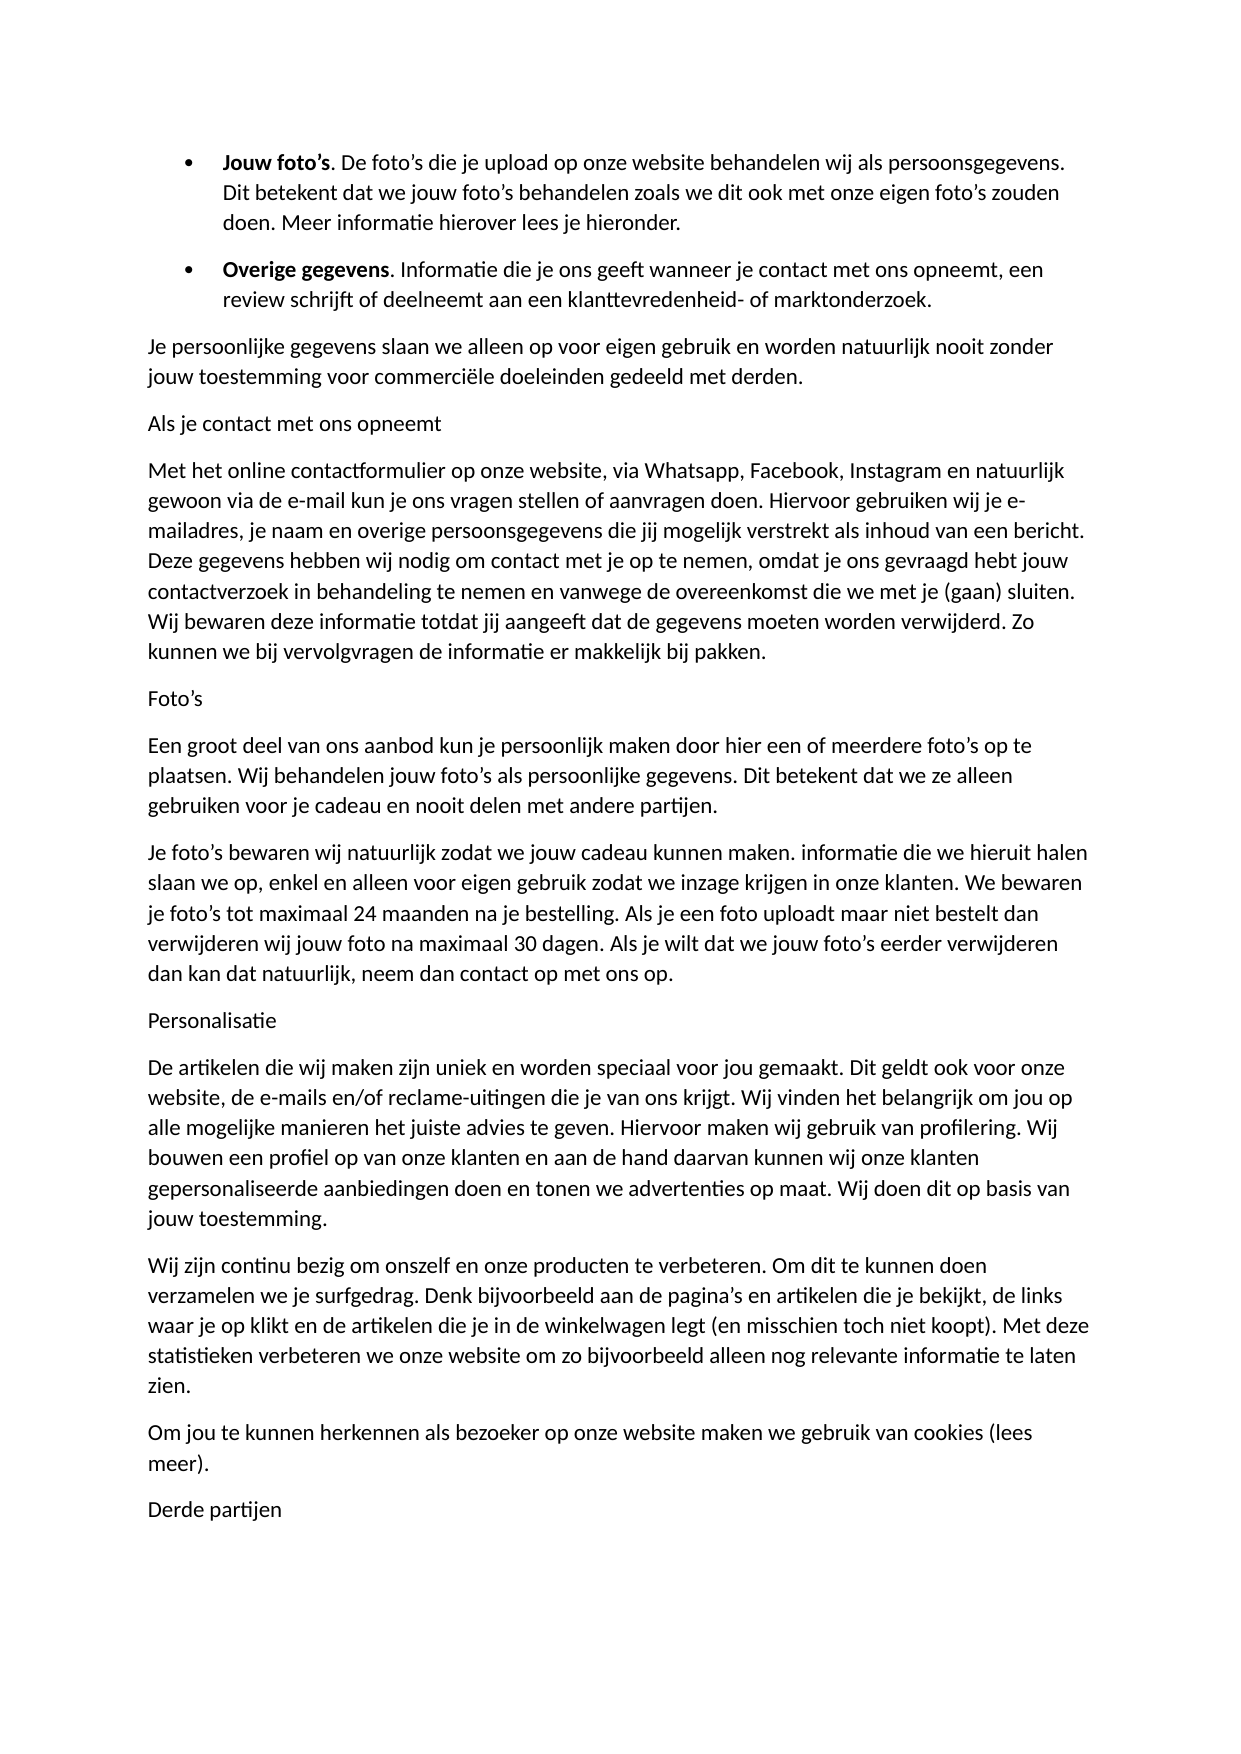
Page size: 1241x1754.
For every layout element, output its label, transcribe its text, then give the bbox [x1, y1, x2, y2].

list Overige gegevens. Informatie die je ons geeft wanneer je contact met ons opneemt, een review schrijft of deelneemt aan een klanttevredenheid- of marktonderzoek. [185, 255, 1093, 313]
text Foto’s [148, 684, 1093, 712]
text Als je contact met ons opneemt [148, 409, 1093, 437]
text Een groot deel van ons aanbod kun je persoonlijk maken door hier een of meerdere foto’s op te plaatsen. Wij behandelen jouw foto’s als persoonlijke gegevens. Dit betekent dat we ze alleen gebruiken voor je cadeau en nooit delen met andere partijen. [148, 731, 1093, 819]
text Wij zijn continu bezig om onszelf en onze producten te verbeteren. Om dit te kunnen doen verzamelen we je surfgedrag. Denk bijvoorbeeld aan de pagina’s en artikelen die je bekijkt, de links waar je op klikt en de artikelen die je in de winkelwagen legt (en misschien toch niet koopt). Met deze statistieken verbeteren we onze website om zo bijvoorbeeld alleen nog relevante informatie te laten zien. [148, 1251, 1093, 1399]
text Je foto’s bewaren wij natuurlijk zodat we jouw cadeau kunnen maken. informatie die we hieruit halen slaan we op, enkel en alleen voor eigen gebruik zodat we inzage krijgen in onze klanten. We bewaren je foto’s tot maximaal 24 maanden na je bestelling. Als je een foto uploadt maar niet bestelt dan verwijderen wij jouw foto na maximaal 30 dagen. Als je wilt dat we jouw foto’s eerder verwijderen dan kan dat natuurlijk, neem dan contact op met ons op. [148, 838, 1093, 987]
list Jouw foto’s. De foto’s die je upload op onze website behandelen wij als persoonsgegevens. Dit betekent dat we jouw foto’s behandelen zoals we dit ook met onze eigen foto’s zouden doen. Meer informatie hierover lees je hieronder. [185, 148, 1093, 236]
text Derde partijen [148, 1496, 1093, 1523]
text Personalisatie [148, 1006, 1093, 1034]
text Je persoonlijke gegevens slaan we alleen op voor eigen gebruik en worden natuurlijk nooit zonder jouw toestemming voor commerciële doeleinden gedeeld met derden. [148, 332, 1093, 390]
text Met het online contactformulier op onze website, via Whatsapp, Facebook, Instagram en natuurlijk gewoon via de e-mail kun je ons vragen stellen of aanvragen doen. Hiervoor gebruiken wij je e-mailadres, je naam en overige persoonsgegevens die jij mogelijk verstrekt als inhoud van een bericht. Deze gegevens hebben wij nodig om contact met je op te nemen, omdat je ons gevraagd hebt jouw contactverzoek in behandeling te nemen en vanwege de overeenkomst die we met je (gaan) sluiten. Wij bewaren deze informatie totdat jij aangeeft dat de gegevens moeten worden verwijderd. Zo kunnen we bij vervolgvragen de informatie er makkelijk bij pakken. [148, 456, 1093, 665]
text De artikelen die wij maken zijn uniek en worden speciaal voor jou gemaakt. Dit geldt ook voor onze website, de e-mails en/of reclame-uitingen die je van ons krijgt. Wij vinden het belangrijk om jou op alle mogelijke manieren het juiste advies te geven. Hiervoor maken wij gebruik van profilering. Wij bouwen een profiel op van onze klanten en aan de hand daarvan kunnen wij onze klanten gepersonaliseerde aanbiedingen doen en tonen we advertenties op maat. Wij doen dit op basis van jouw toestemming. [148, 1053, 1093, 1232]
text Om jou te kunnen herkennen als bezoeker op onze website maken we gebruik van cookies (lees meer). [148, 1418, 1093, 1477]
